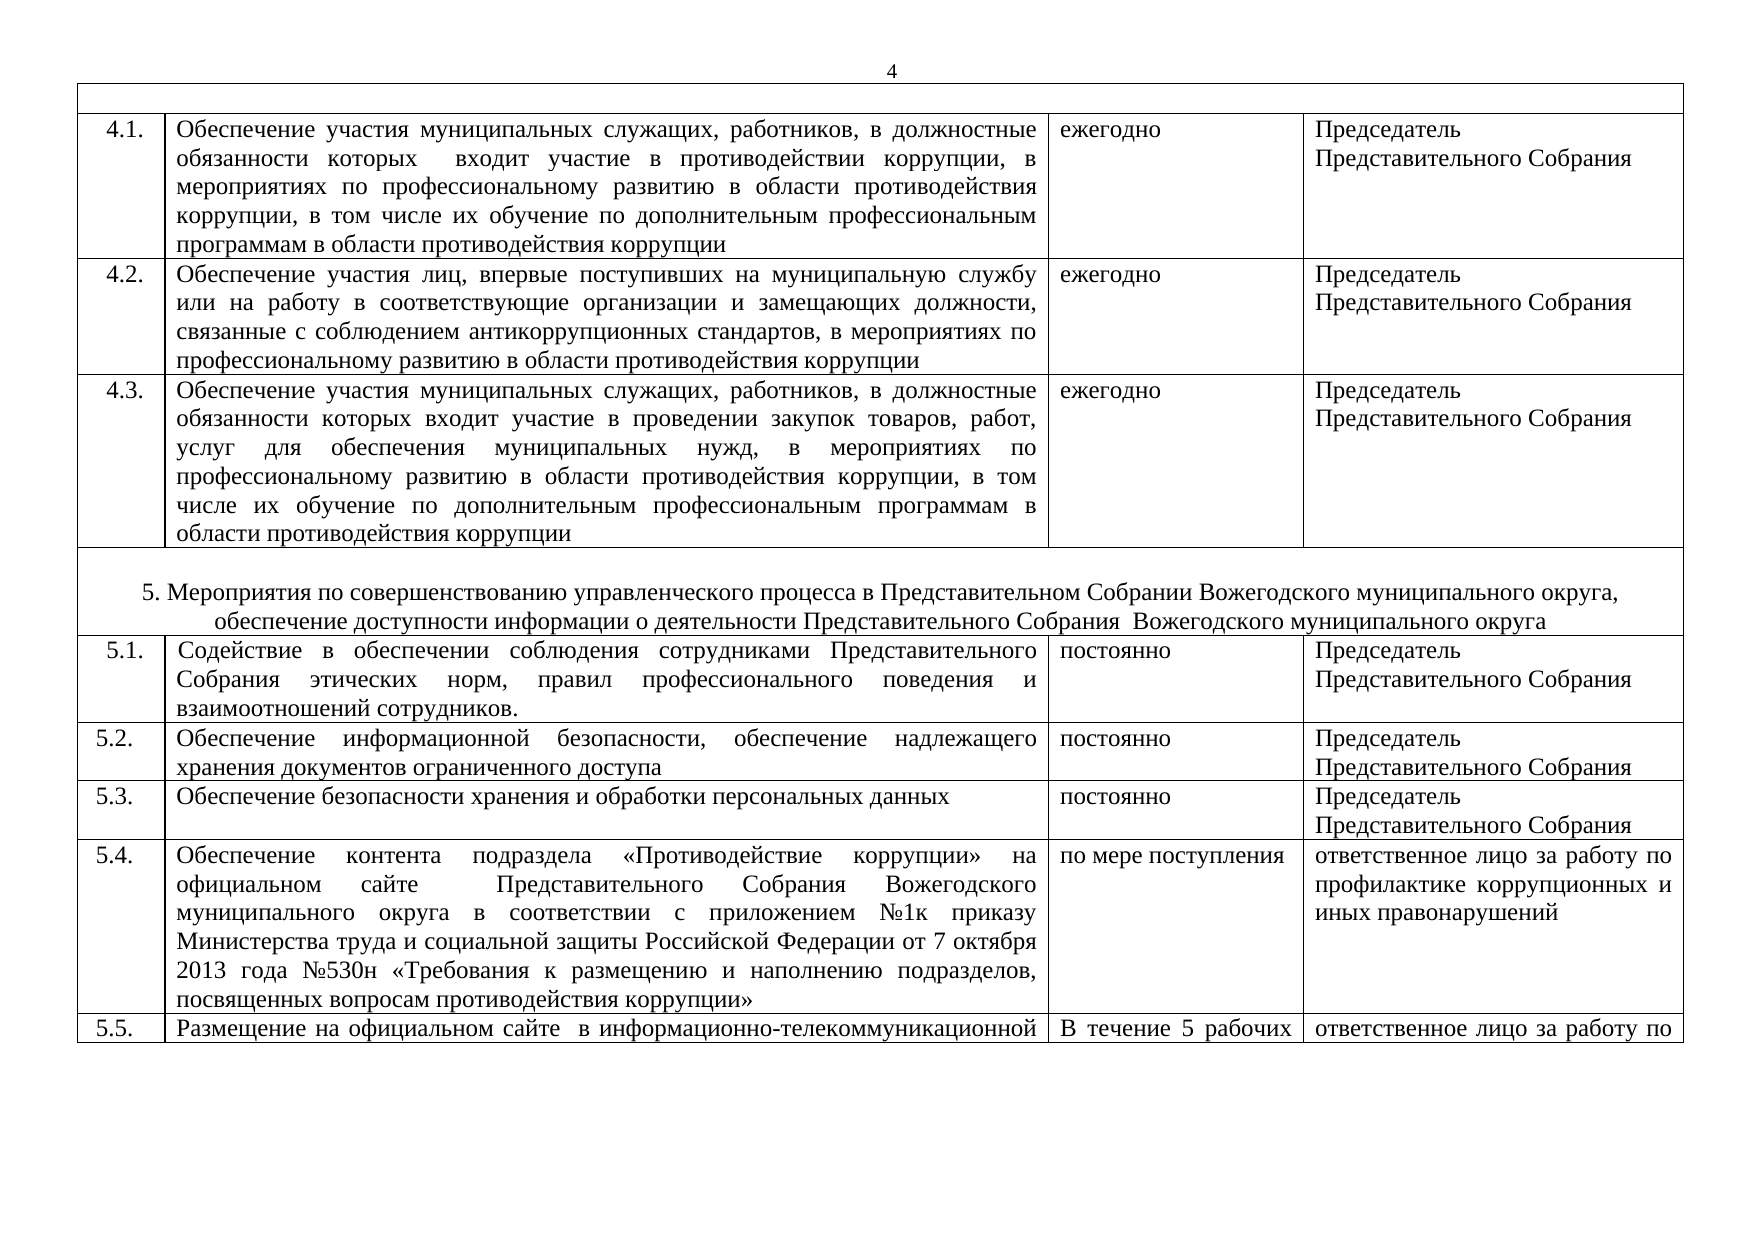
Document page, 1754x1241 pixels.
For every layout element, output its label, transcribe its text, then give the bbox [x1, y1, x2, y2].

table_cell 5. Мероприятия по совершенствованию управленческого процесса в Представительном Собрании Вожегодского муниципального округа, обеспечение доступности информации о деятельности Представительного Собрания Вожегодского муниципального округа [78, 548, 1683, 634]
table_cell 4.3. [78, 375, 164, 547]
table_cell постоянно [1049, 636, 1303, 722]
table_cell Обеспечение безопасности хранения и обработки персональных данных [166, 781, 1048, 839]
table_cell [1304, 840, 1683, 1012]
table_cell Обеспечение участия муниципальных служащих, работников, в должностные обязанности которых входит участие в противодействии коррупции, в мероприятиях по профессиональному развитию в области противодействия коррупции, в том числе их обучение по дополнительным профессиональным программам в области противодействия коррупции [727, 114, 1048, 258]
table_cell 5.2. [78, 723, 164, 780]
table_cell Содействие в обеспечении соблюдения сотрудниками Представительного Собрания этических норм, правил профессионального поведения и взаимоотношений сотрудников. [166, 636, 1048, 722]
table_cell Председатель Представительного Собрания [1304, 781, 1683, 839]
table_cell Председатель Представительного Собрания [1304, 375, 1683, 547]
table_cell ежегодно [1049, 375, 1303, 547]
table_cell постоянно [1049, 723, 1303, 780]
table_cell 5.4. [78, 840, 164, 1012]
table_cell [1049, 1014, 1303, 1042]
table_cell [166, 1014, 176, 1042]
table_cell 5.3. [78, 781, 164, 839]
table_cell Председатель Представительного Собрания [1304, 114, 1683, 258]
table_cell Председатель Представительного Собрания [1304, 636, 1683, 722]
table_cell Обеспечение участия лиц, впервые поступивших на муниципальную службу или на работу в соответствующие организации и замещающих должности, связанные с соблюдением антикоррупционных стандартов, в мероприятиях по профессиональному развитию в области противодействия коррупции [166, 259, 1048, 374]
table_cell Председатель Представительного Собрания [1304, 259, 1683, 374]
table_cell Обеспечение контента подраздела «Противодействие коррупции» на официальном сайте Представительного Собрания Вожегодского муниципального округа в соответствии с приложением №1к приказу Министерства труда и социальной защиты Российской Федерации от 7 октября 2013 года №530н «Требования к размещению и наполнению подразделов, посвященных вопросам противодействия коррупции» [166, 840, 1048, 1012]
table_cell 5.1. [78, 636, 164, 722]
table_cell 4.2. [78, 259, 164, 374]
table_cell ежегодно [1049, 114, 1303, 258]
table_cell постоянно [1049, 781, 1303, 839]
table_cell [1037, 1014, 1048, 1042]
table_cell Обеспечение информационной безопасности, обеспечение надлежащего хранения документов ограниченного доступа [166, 723, 1048, 780]
table_cell 5.5. [78, 1014, 164, 1042]
table_cell по мере поступления [1049, 840, 1303, 1012]
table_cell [78, 84, 1683, 113]
table_cell 4.1. [78, 114, 164, 258]
table_cell Обеспечение участия муниципальных служащих, работников, в должностные обязанности которых входит участие в проведении закупок товаров, работ, услуг для обеспечения муниципальных нужд, в мероприятиях по профессиональному развитию в области противодействия коррупции, в том числе их обучение по дополнительным профессиональным программам в области противодействия коррупции [166, 375, 1048, 547]
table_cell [1304, 1014, 1683, 1042]
table_cell Председатель Представительного Собрания [1304, 723, 1683, 780]
table_cell ежегодно [1049, 259, 1303, 374]
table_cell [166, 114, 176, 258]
